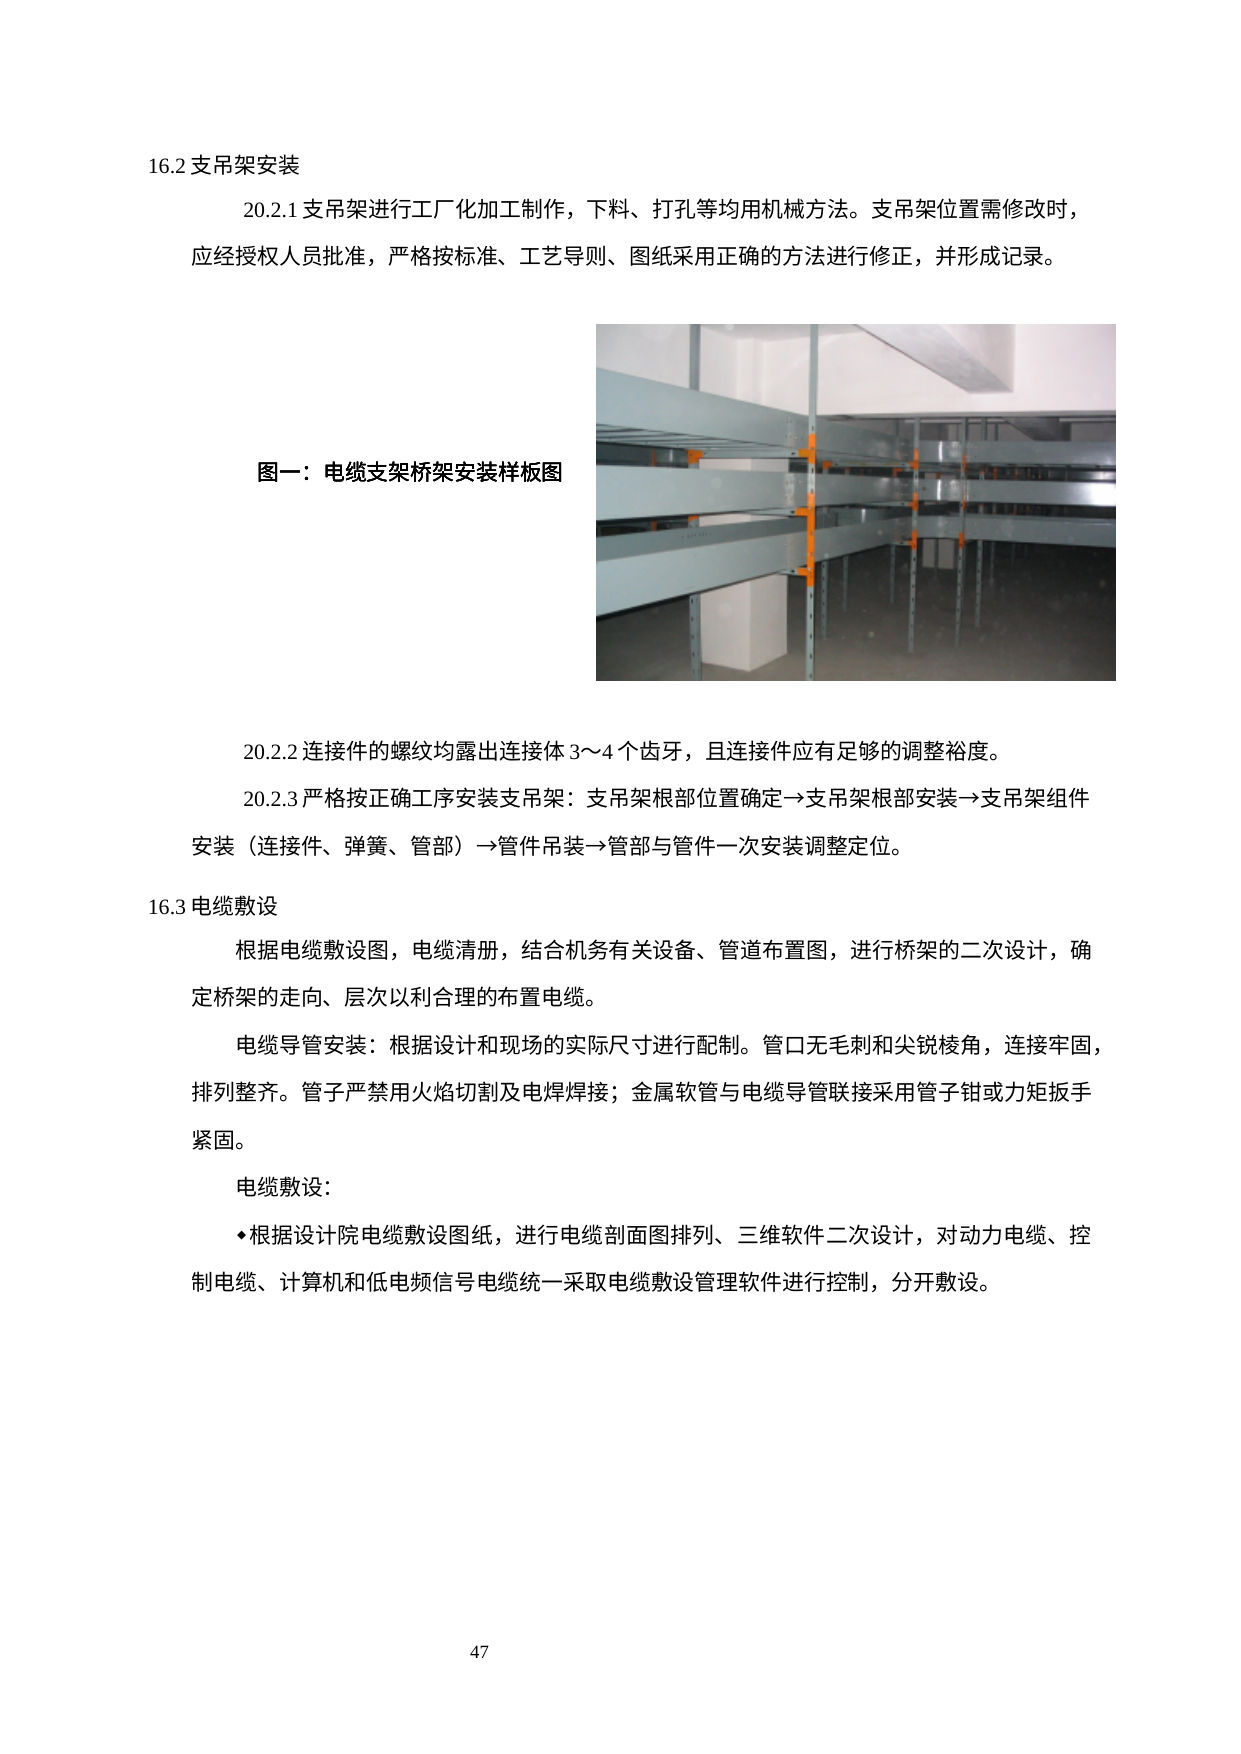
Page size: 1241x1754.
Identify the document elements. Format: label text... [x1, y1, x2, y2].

text 电缆导管安装：根据设计和现场的实际尺寸进行配制。管口无毛刺和尖锐棱角，连接牢固，排列整齐。管子严禁用火焰切割及电焊焊接；金属软管与电缆导管联接采用管子钳或力矩扳手紧固。 [191, 1028, 1092, 1154]
text 20.2.1支吊架进行工厂化加工制作，下料、打孔等均用机械方法。支吊架位置需修改时，应经授权人员批准，严格按标准、工艺导则、图纸采用正确的方法进行修正，并形成记录。 [191, 192, 1092, 271]
picture [596, 324, 1116, 681]
text 16.3电缆敷设 [148, 889, 1092, 920]
text 根据电缆敷设图，电缆清册，结合机务有关设备、管道布置图，进行桥架的二次设计，确定桥架的走向、层次以利合理的布置电缆。 [191, 933, 1092, 1012]
text 电缆敷设： [191, 1170, 1092, 1202]
text 根据设计院电缆敷设图纸，进行电缆剖面图排列、三维软件二次设计，对动力电缆、控制电缆、计算机和低电频信号电缆统一采取电缆敷设管理软件进行控制，分开敷设。 [191, 1218, 1092, 1297]
text 16.2支吊架安装 [148, 148, 1092, 179]
text 20.2.2连接件的螺纹均露出连接体3～4个齿牙，且连接件应有足够的调整裕度。 [191, 734, 1092, 765]
text 20.2.3严格按正确工序安装支吊架：支吊架根部位置确定→支吊架根部安装→支吊架组件安装（连接件、弹簧、管部）→管件吊装→管部与管件一次安装调整定位。 [191, 781, 1092, 860]
